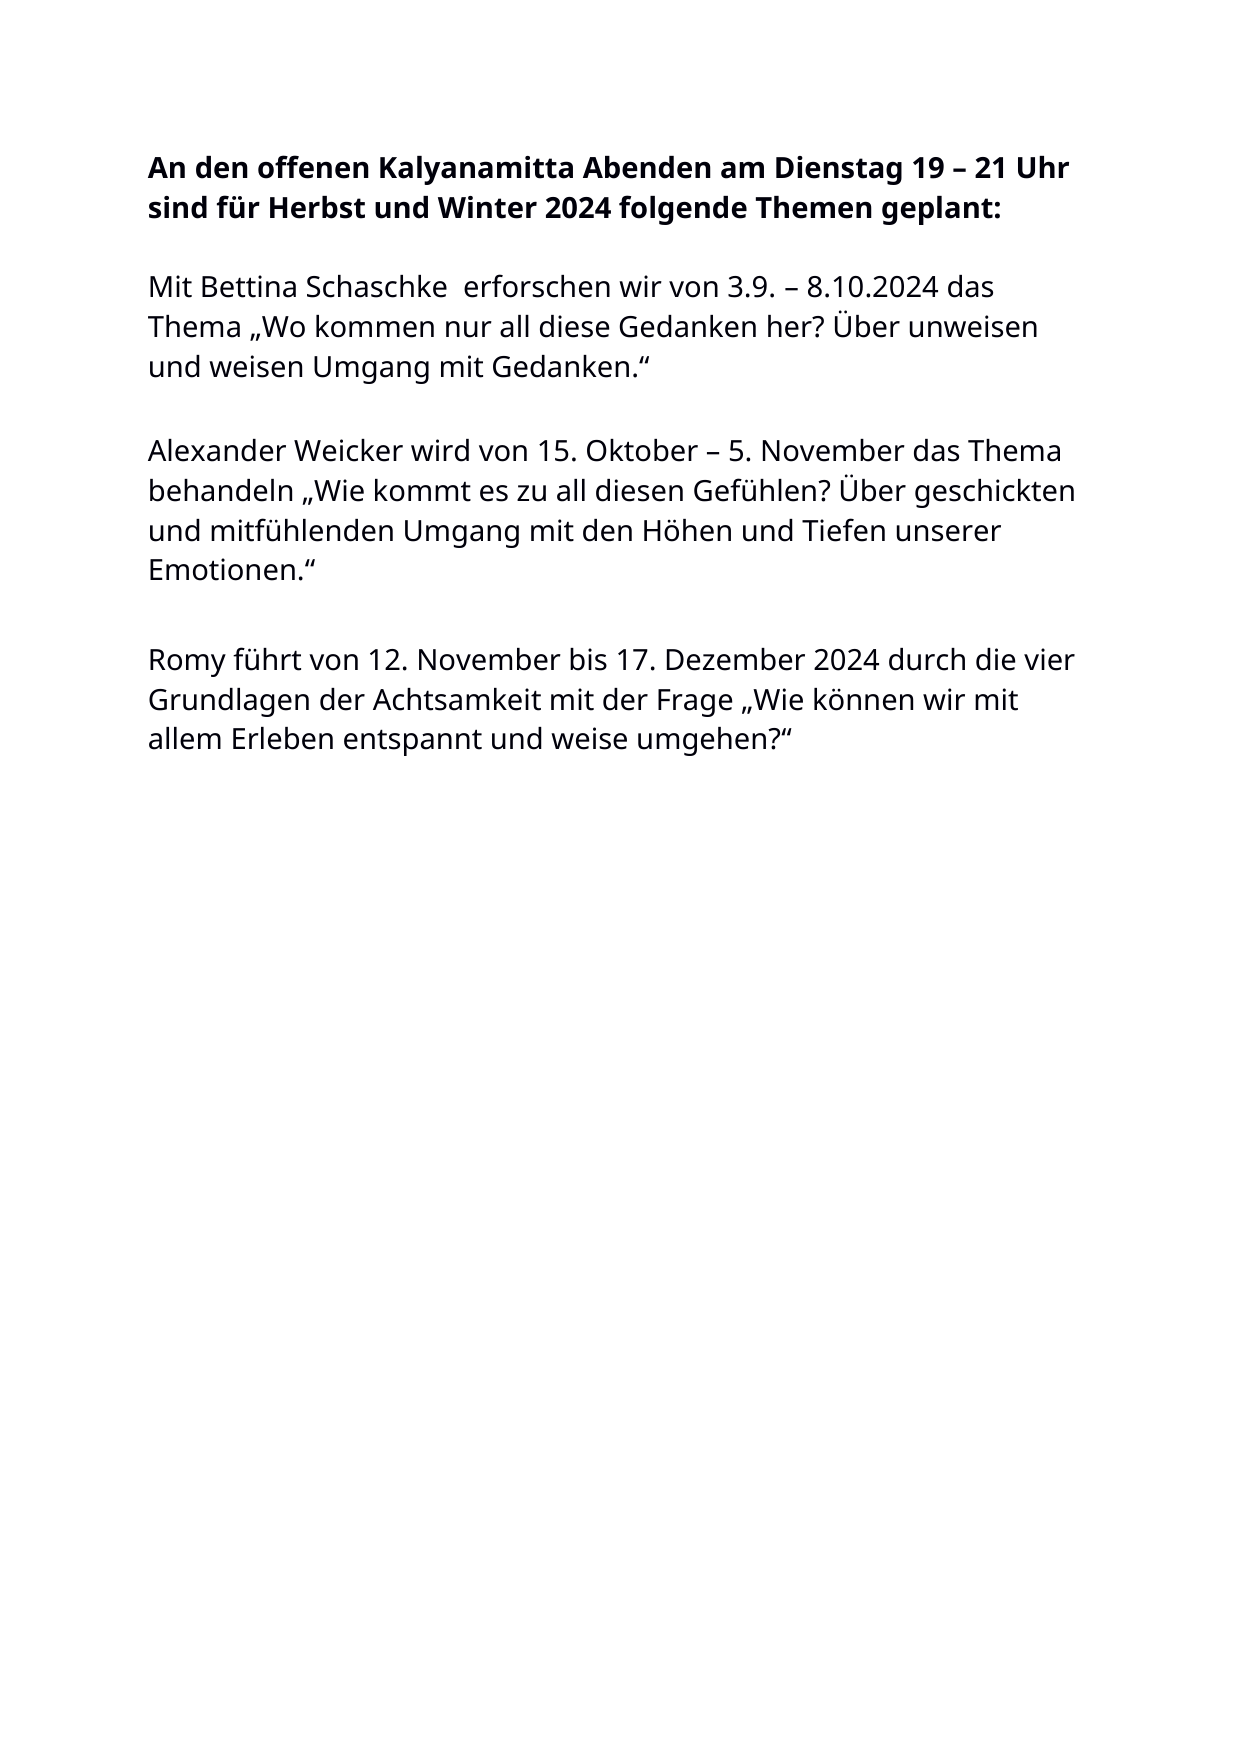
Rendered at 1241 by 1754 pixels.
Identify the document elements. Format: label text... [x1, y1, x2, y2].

text Alexander Weicker wird von 15. Oktober – 5. November das Thema behandeln „Wie kommt es zu all diesen Gefühlen? Über geschickten und mitfühlenden Umgang mit den Höhen und Tiefen unserer Emotionen.“ [148, 431, 1093, 589]
text An den offenen Kalyanamitta Abenden am Dienstag 19 – 21 Uhr sind für Herbst und Winter 2024 folgende Themen geplant: [148, 148, 1093, 227]
text Mit Bettina Schaschke erforschen wir von 3.9. – 8.10.2024 das Thema „Wo kommen nur all diese Gedanken her? Über unweisen und weisen Umgang mit Gedanken.“ [148, 267, 1093, 386]
text Romy führt von 12. November bis 17. Dezember 2024 durch die vier Grundlagen der Achtsamkeit mit der Frage „Wie können wir mit allem Erleben entspannt und weise umgehen?“ [148, 639, 1093, 758]
